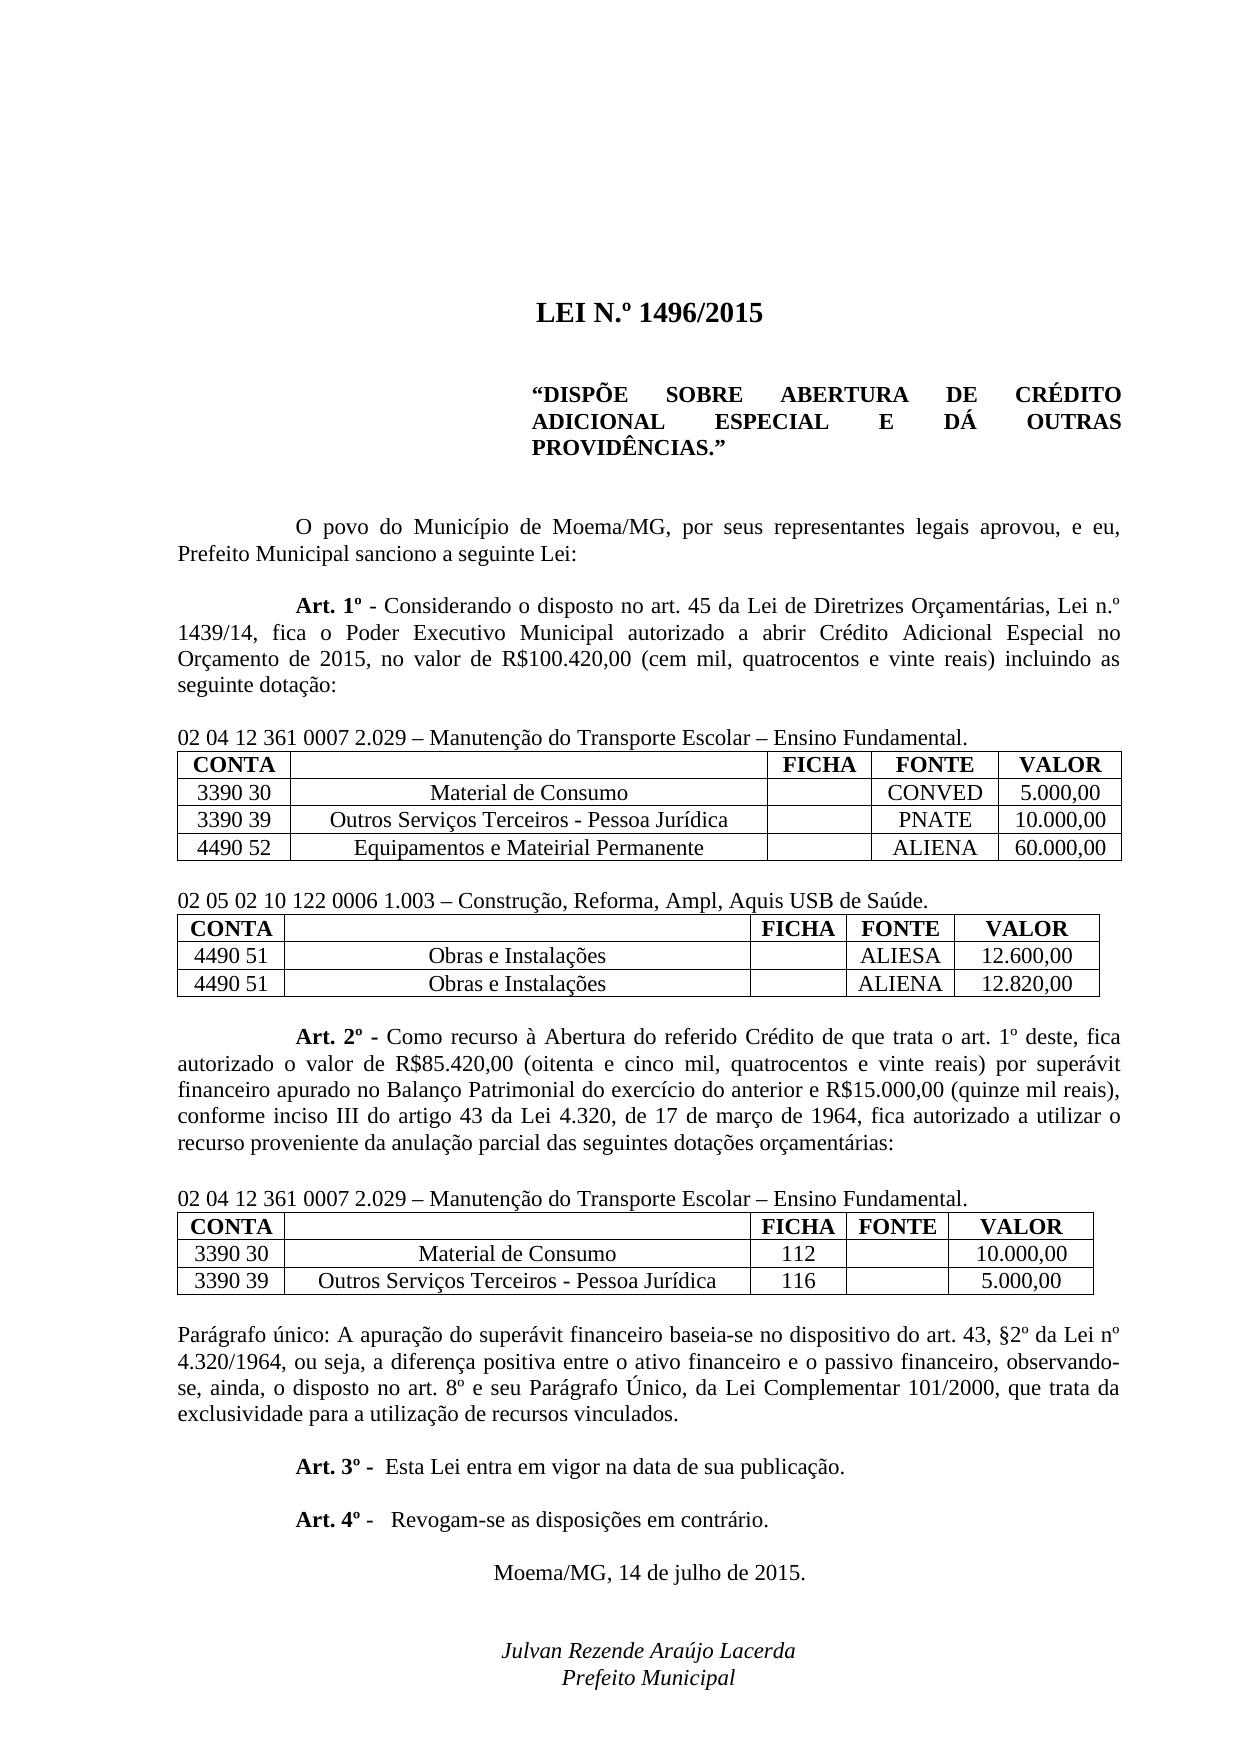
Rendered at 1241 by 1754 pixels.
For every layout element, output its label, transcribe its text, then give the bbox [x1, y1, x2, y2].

table_cell 3390 30 [178, 779, 290, 805]
table_cell [768, 834, 871, 860]
table_cell [847, 1240, 948, 1267]
table_cell 12.600,00 [955, 942, 1099, 969]
table_cell Material de Consumo [291, 779, 767, 805]
table_cell ALIESA [847, 942, 954, 969]
text Art. 1º - Considerando o disposto no art. 45 da Lei de Diretrizes Orçamentárias, Lei n.º 1439/14, fica o Poder Executivo Municipal autorizado a abrir Crédito Adicional Especial no Orçamento de 2015, no valor de R$100.420,00 (cem mil, quatrocentos e vinte reais) incluindo as seguinte dotação: [177, 592, 1122, 698]
table_cell PNATE [872, 806, 998, 833]
text Art. 2º - Como recurso à Abertura do referido Crédito de que trata o art. 1º deste, fica autorizado o valor de R$85.420,00 (oitenta e cinco mil, quatrocentos e vinte reais) por superávit financeiro apurado no Balanço Patrimonial do exercício do anterior e R$15.000,00 (quinze mil reais), conforme inciso III do artigo 43 da Lei 4.320, de 17 de março de 1964, fica autorizado a utilizar o recurso proveniente da anulação parcial das seguintes dotações orçamentárias: [177, 1023, 1122, 1155]
table_cell 3390 39 [178, 1268, 284, 1294]
table_cell Obras e Instalações [285, 942, 750, 969]
table_header FONTE [847, 915, 954, 941]
table_header FICHA [768, 752, 871, 778]
table_header FICHA [751, 1213, 846, 1239]
table_cell 116 [751, 1268, 846, 1294]
table_cell 5.000,00 [999, 779, 1121, 805]
table_cell 10.000,00 [999, 806, 1121, 833]
table_header FICHA [751, 915, 846, 941]
table_header CONTA [178, 1213, 284, 1239]
text Lei n.º 1496/2015 [177, 295, 1122, 329]
table_cell Material de Consumo [285, 1240, 750, 1267]
table_cell CONVED [872, 779, 998, 805]
text Moema/MG, 14 de julho de 2015. [177, 1558, 1122, 1585]
table_cell Outros Serviços Terceiros - Pessoa Jurídica [291, 806, 767, 833]
text O povo do Município de Moema/MG, por seus representantes legais aprovou, e eu, Prefeito Municipal sanciono a seguinte Lei: [177, 513, 1122, 566]
text Julvan Rezende Araújo Lacerda [177, 1638, 1122, 1664]
table_cell Obras e Instalações [285, 970, 750, 996]
table_header CONTA [178, 752, 290, 778]
table_cell [751, 970, 846, 996]
table_cell 12.820,00 [955, 970, 1099, 996]
table_header VALOR [999, 752, 1121, 778]
text Parágrafo único: A apuração do superávit financeiro baseia-se no dispositivo do art. 43, §2º da Lei nº 4.320/1964, ou seja, a diferença positiva entre o ativo financeiro e o passivo financeiro, observando-se, ainda, o disposto no art. 8º e seu Parágrafo Único, da Lei Complementar 101/2000, que trata da exclusividade para a utilização de recursos vinculados. [177, 1321, 1122, 1427]
table_cell 5.000,00 [949, 1268, 1093, 1294]
text 02 05 02 10 122 0006 1.003 – Construção, Reforma, Ampl, Aquis USB de Saúde. [177, 887, 1122, 914]
table_cell 112 [751, 1240, 846, 1267]
table_cell ALIENA [872, 834, 998, 860]
text Art. 3º - Esta Lei entra em vigor na data de sua publicação. [177, 1453, 1122, 1479]
table_cell 4490 52 [178, 834, 290, 860]
table_cell [768, 779, 871, 805]
table_header FONTE [847, 1213, 948, 1239]
table_cell 10.000,00 [949, 1240, 1093, 1267]
table_header CONTA [178, 915, 284, 941]
text Prefeito Municipal [177, 1664, 1122, 1690]
table_header FONTE [872, 752, 998, 778]
table_header VALOR [955, 915, 1099, 941]
table_cell [751, 942, 846, 969]
table_cell Equipamentos e Mateirial Permanente [291, 834, 767, 860]
text “DISPÕE SOBRE ABERTURA DE CRÉDITO ADICIONAL ESPECIAL E DÁ OUTRAS PROVIDÊNCIAS.” [532, 382, 1122, 461]
table_header VALOR [949, 1213, 1093, 1239]
text 02 04 12 361 0007 2.029 – Manutenção do Transporte Escolar – Ensino Fundamental. [177, 1185, 1122, 1212]
table_cell 3390 30 [178, 1240, 284, 1267]
table_header [285, 915, 750, 941]
text Art. 4º - Revogam-se as disposições em contrário. [177, 1506, 1122, 1532]
table_cell ALIENA [847, 970, 954, 996]
table_header [291, 752, 767, 778]
table_cell [768, 806, 871, 833]
table_cell Outros Serviços Terceiros - Pessoa Jurídica [285, 1268, 750, 1294]
table_cell 60.000,00 [999, 834, 1121, 860]
table_cell [847, 1268, 948, 1294]
table_cell 4490 51 [178, 970, 284, 996]
text 02 04 12 361 0007 2.029 – Manutenção do Transporte Escolar – Ensino Fundamental. [177, 724, 1122, 751]
table_cell 3390 39 [178, 806, 290, 833]
table_header [285, 1213, 750, 1239]
table_cell 4490 51 [178, 942, 284, 969]
